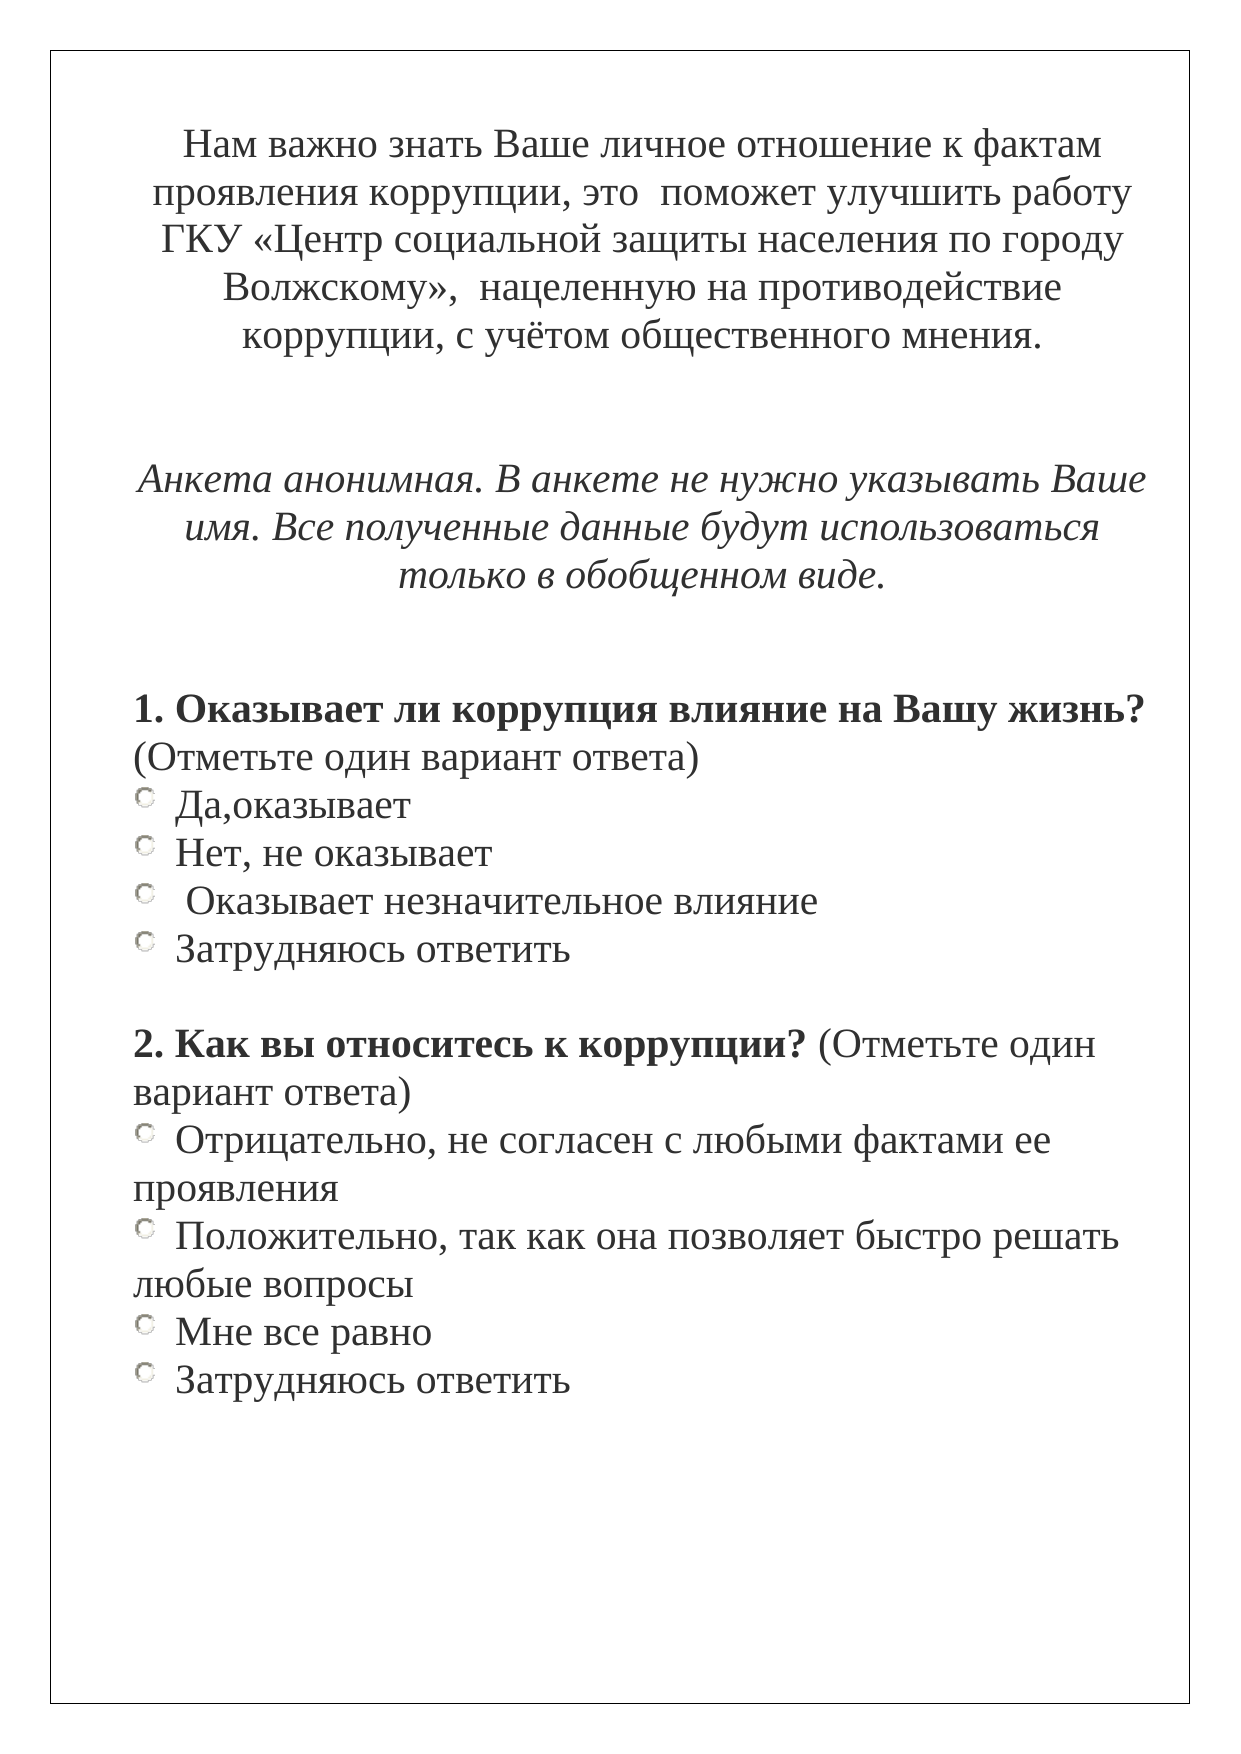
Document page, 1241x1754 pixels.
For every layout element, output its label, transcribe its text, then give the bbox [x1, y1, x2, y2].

text Да,оказывает Нет, не оказывает [133, 779, 1152, 875]
text 2. Как вы относитесь к коррупции? (Отметьте один вариант ответа) [133, 1019, 1152, 1115]
text Оказывает незначительное влияние Затрудняюсь ответить [133, 875, 1152, 971]
text 1. Оказывает ли коррупция влияние на Вашу жизнь? (Отметьте один вариант ответа) [133, 683, 1152, 779]
text Анкета анонимная. В анкете не нужно указывать Ваше имя. Все полученные данные будут использоваться только в обобщенном виде. [133, 453, 1152, 597]
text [133, 118, 1152, 358]
text Отрицательно, не согласен с любыми фактами ее проявления Положительно, так как она позволяет быстро решать любые вопросы Мне все равно Затрудняюсь ответить [133, 1115, 1152, 1402]
